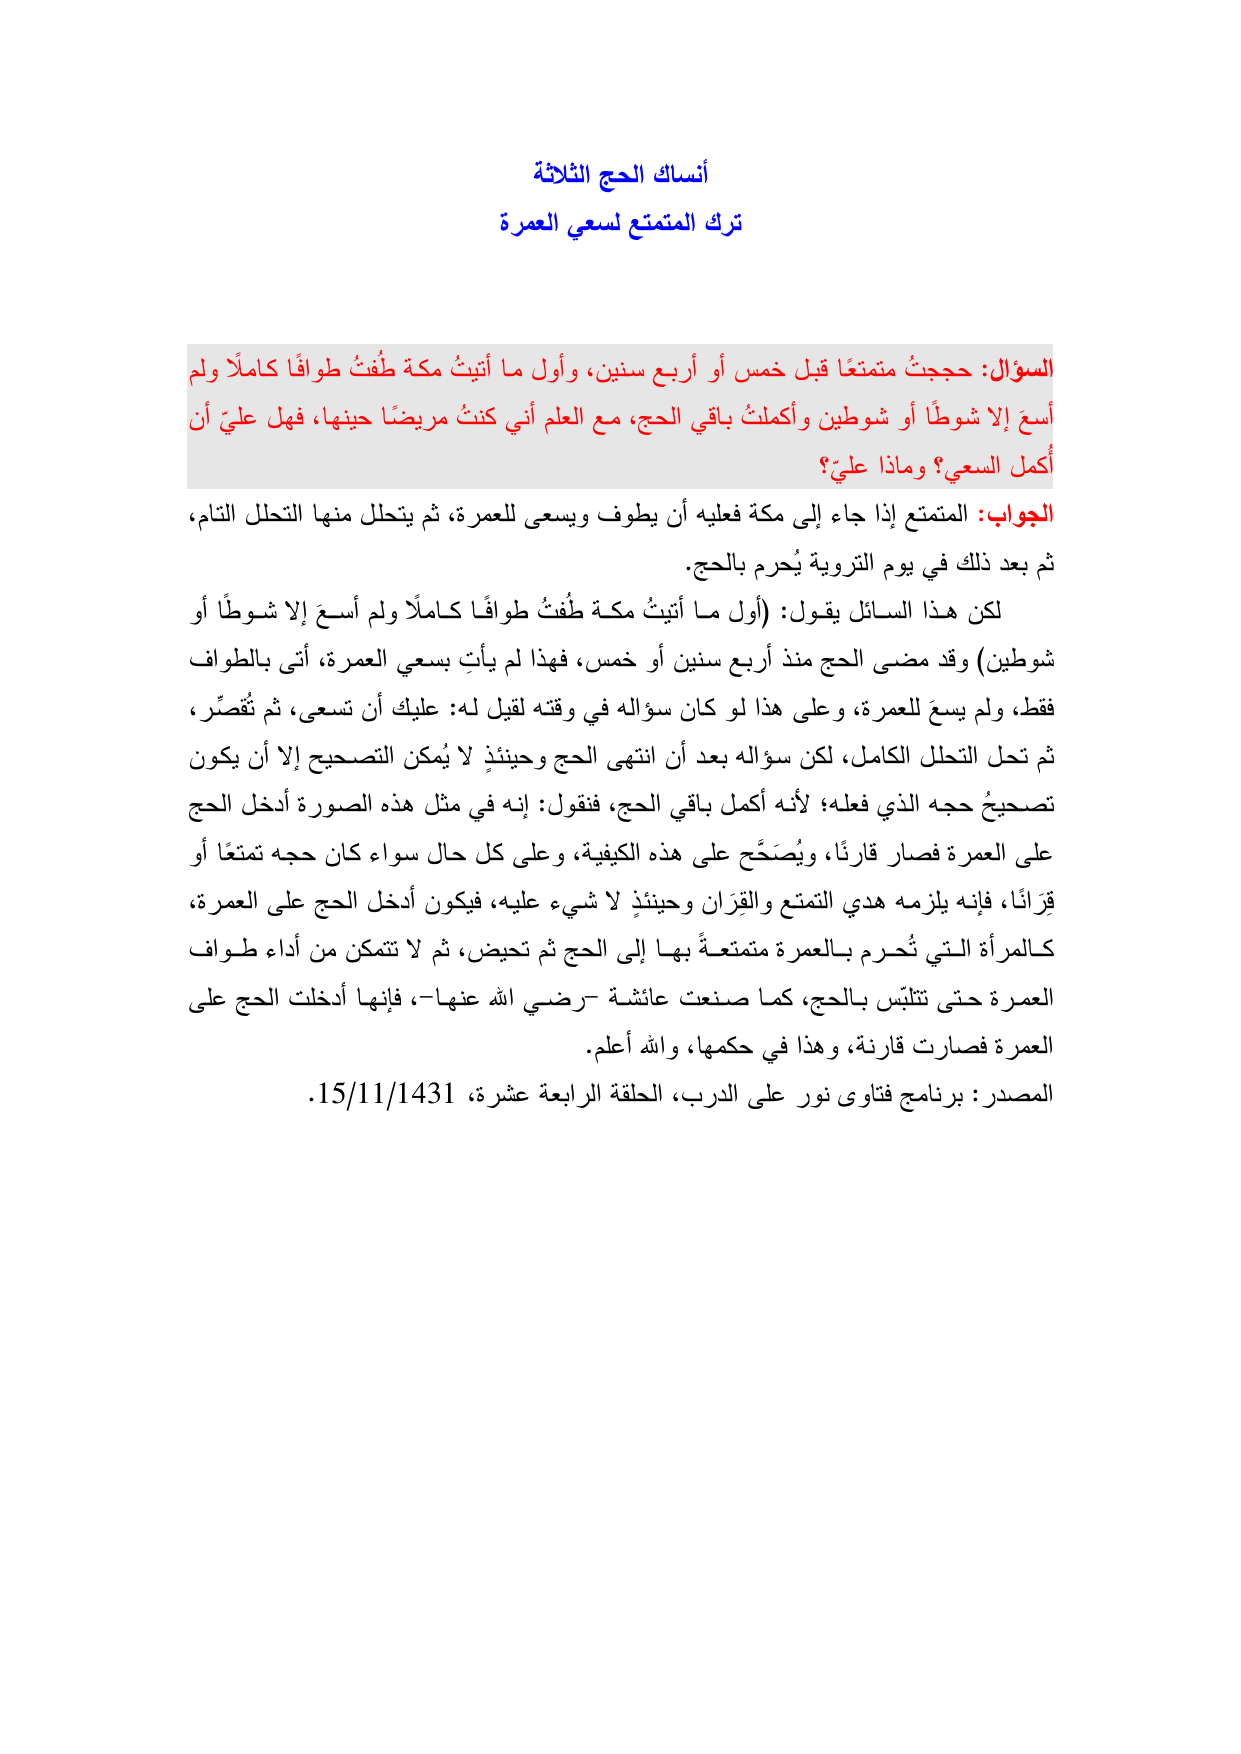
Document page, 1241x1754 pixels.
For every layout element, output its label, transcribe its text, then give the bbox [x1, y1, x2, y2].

text السؤال: حججتُ متمتعًا قبل خمس أو أربع سنين، وأول ما أتيتُ مكة طُفتُ طوافًا كاملًا ولم أسعَ إلا شوطًا أو شوطين وأكملتُ باقي الحج، مع العلم أني كنتُ مريضًا حينها، فهل عليّ أن أُكمل السعي؟ وماذا عليّ؟ [187, 344, 1053, 489]
text المصدر: برنامج فتاوى نور على الدرب، الحلقة الرابعة عشرة، 15/11/1431. [187, 1069, 1053, 1118]
title أنساك الحج الثلاثة [187, 150, 1053, 198]
text لكن هذا السائل يقول: (أول ما أتيتُ مكة طُفتُ طوافًا كاملًا ولم أسعَ إلا شوطًا أو شوطين) وقد مضى الحج منذ أربع سنين أو خمس، فهذا لم يأتِ بسعي العمرة، أتى بالطواف فقط، ولم يسعَ للعمرة، وعلى هذا لو كان سؤاله في وقته لقيل له: عليك أن تسعى، ثم تُقصِّر، ثم تحل التحلل الكامل، لكن سؤاله بعد أن انتهى الحج وحينئذٍ لا يُمكن التصحيح إلا أن يكون تصحيحُ حجه الذي فعله؛ لأنه أكمل باقي الحج، فنقول: إنه في مثل هذه الصورة أدخل الحج على العمرة فصار قارنًا، ويُصَحَّح على هذه الكيفية، وعلى كل حال سواء كان حجه تمتعًا أو قِرَانًا، فإنه يلزمه هدي التمتع والقِرَان وحينئذٍ لا شيء عليه، فيكون أدخل الحج على العمرة، كالمرأة التي تُحرم بالعمرة متمتعةً بها إلى الحج ثم تحيض، ثم لا تتمكن من أداء طواف العمرة حتى تتلبّس بالحج، كما صنعت عائشة -رضي الله عنها-، فإنها أدخلت الحج على العمرة فصارت قارنة، وهذا في حكمها، والله أعلم. [187, 586, 1053, 1069]
text الجواب: المتمتع إذا جاء إلى مكة فعليه أن يطوف ويسعى للعمرة، ثم يتحلل منها التحلل التام، ثم بعد ذلك في يوم التروية يُحرم بالحج. [187, 489, 1053, 586]
title ترك المتمتع لسعي العمرة [187, 198, 1053, 247]
